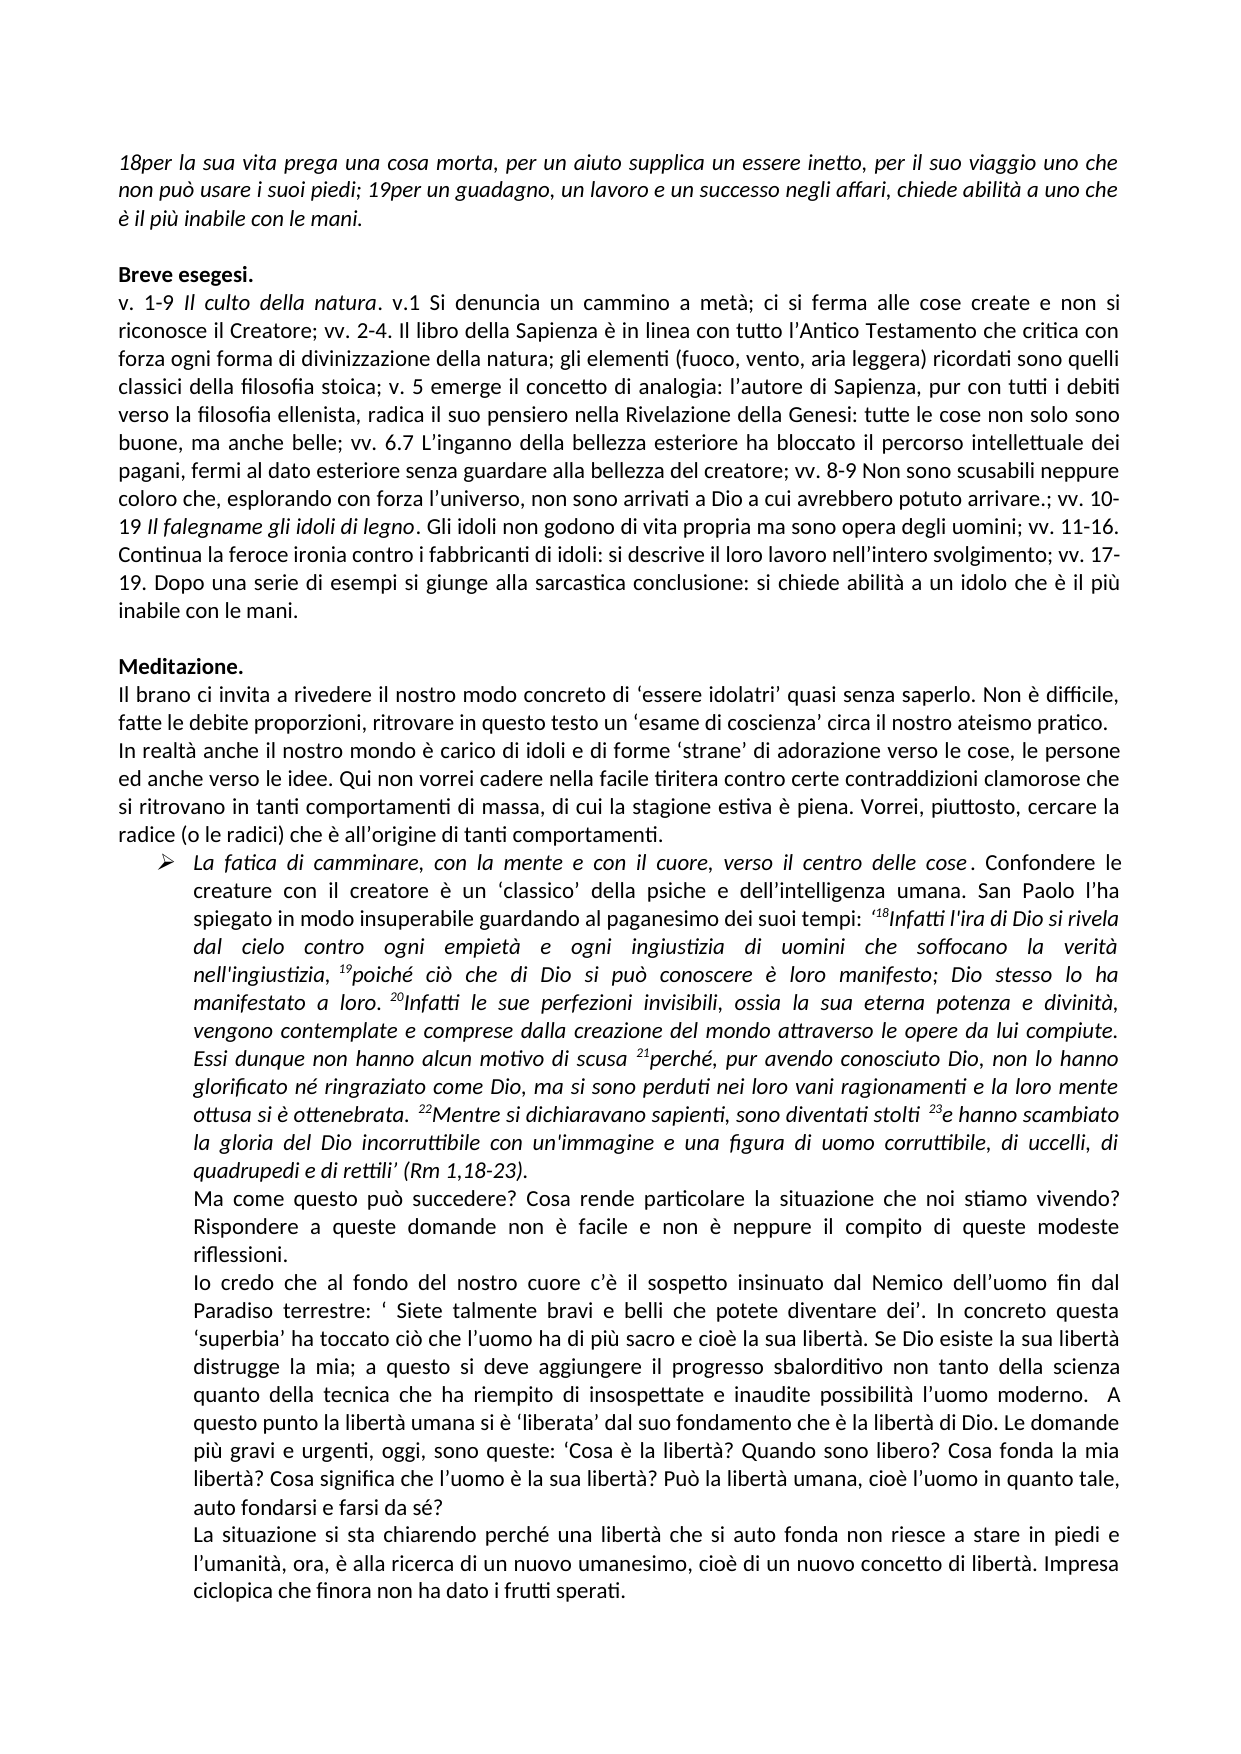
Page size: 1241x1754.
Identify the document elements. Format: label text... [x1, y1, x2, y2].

text Meditazione. [118, 652, 1122, 680]
list Io credo che al fondo del nostro cuore c’è il sospetto insinuato dal Nemico dell’uomo fin dal Paradiso terrestre: ‘ Siete talmente bravi e belli che potete diventare dei’. In concreto questa ‘superbia’ ha toccato ciò che l’uomo ha di più sacro e cioè la sua libertà. Se Dio esiste la sua libertà distrugge la mia; a questo si deve aggiungere il progresso sbalorditivo non tanto della scienza quanto della tecnica che ha riempito di insospettate e inaudite possibilità l’uomo moderno. A questo punto la libertà umana si è ‘liberata’ dal suo fondamento che è la libertà di Dio. Le domande più gravi e urgenti, oggi, sono queste: ‘Cosa è la libertà? Quando sono libero? Cosa fonda la mia libertà? Cosa significa che l’uomo è la sua libertà? Può la libertà umana, cioè l’uomo in quanto tale, auto fondarsi e farsi da sé? [193, 1268, 1122, 1521]
list La situazione si sta chiarendo perché una libertà che si auto fonda non riesce a stare in piedi e l’umanità, ora, è alla ricerca di un nuovo umanesimo, cioè di un nuovo concetto di libertà. Impresa ciclopica che finora non ha dato i frutti sperati. [193, 1521, 1122, 1605]
text 18per la sua vita prega una cosa morta, per un aiuto supplica un essere inetto, per il suo viaggio uno che non può usare i suoi piedi; 19per un guadagno, un lavoro e un successo negli affari, chiede abilità a uno che è il più inabile con le mani. [118, 148, 1122, 232]
text Breve esegesi. [118, 260, 1122, 288]
list La fatica di camminare, con la mente e con il cuore, verso il centro delle cose. Confondere le creature con il creatore è un ‘classico’ della psiche e dell’intelligenza umana. San Paolo l’ha spiegato in modo insuperabile guardando al paganesimo dei suoi tempi: ‘18Infatti l'ira di Dio si rivela dal cielo contro ogni empietà e ogni ingiustizia di uomini che soffocano la verità nell'ingiustizia, 19poiché ciò che di Dio si può conoscere è loro manifesto; Dio stesso lo ha manifestato a loro. 20Infatti le sue perfezioni invisibili, ossia la sua eterna potenza e divinità, vengono contemplate e comprese dalla creazione del mondo attraverso le opere da lui compiute. Essi dunque non hanno alcun motivo di scusa 21perché, pur avendo conosciuto Dio, non lo hanno glorificato né ringraziato come Dio, ma si sono perduti nei loro vani ragionamenti e la loro mente ottusa si è ottenebrata. 22Mentre si dichiaravano sapienti, sono diventati stolti 23e hanno scambiato la gloria del Dio incorruttibile con un'immagine e una figura di uomo corruttibile, di uccelli, di quadrupedi e di rettili’ (Rm 1,18-23). [156, 848, 1122, 1184]
text Il brano ci invita a rivedere il nostro modo concreto di ‘essere idolatri’ quasi senza saperlo. Non è difficile, fatte le debite proporzioni, ritrovare in questo testo un ‘esame di coscienza’ circa il nostro ateismo pratico. [118, 680, 1122, 736]
text In realtà anche il nostro mondo è carico di idoli e di forme ‘strane’ di adorazione verso le cose, le persone ed anche verso le idee. Qui non vorrei cadere nella facile tiritera contro certe contraddizioni clamorose che si ritrovano in tanti comportamenti di massa, di cui la stagione estiva è piena. Vorrei, piuttosto, cercare la radice (o le radici) che è all’origine di tanti comportamenti. [118, 736, 1122, 848]
text v. 1-9 Il culto della natura. v.1 Si denuncia un cammino a metà; ci si ferma alle cose create e non si riconosce il Creatore; vv. 2-4. Il libro della Sapienza è in linea con tutto l’Antico Testamento che critica con forza ogni forma di divinizzazione della natura; gli elementi (fuoco, vento, aria leggera) ricordati sono quelli classici della filosofia stoica; v. 5 emerge il concetto di analogia: l’autore di Sapienza, pur con tutti i debiti verso la filosofia ellenista, radica il suo pensiero nella Rivelazione della Genesi: tutte le cose non solo sono buone, ma anche belle; vv. 6.7 L’inganno della bellezza esteriore ha bloccato il percorso intellettuale dei pagani, fermi al dato esteriore senza guardare alla bellezza del creatore; vv. 8-9 Non sono scusabili neppure coloro che, esplorando con forza l’universo, non sono arrivati a Dio a cui avrebbero potuto arrivare.; vv. 10-19 Il falegname gli idoli di legno. Gli idoli non godono di vita propria ma sono opera degli uomini; vv. 11-16. Continua la feroce ironia contro i fabbricanti di idoli: si descrive il loro lavoro nell’intero svolgimento; vv. 17-19. Dopo una serie di esempi si giunge alla sarcastica conclusione: si chiede abilità a un idolo che è il più inabile con le mani. [118, 288, 1122, 624]
list Ma come questo può succedere? Cosa rende particolare la situazione che noi stiamo vivendo? Rispondere a queste domande non è facile e non è neppure il compito di queste modeste riflessioni. [193, 1184, 1122, 1268]
